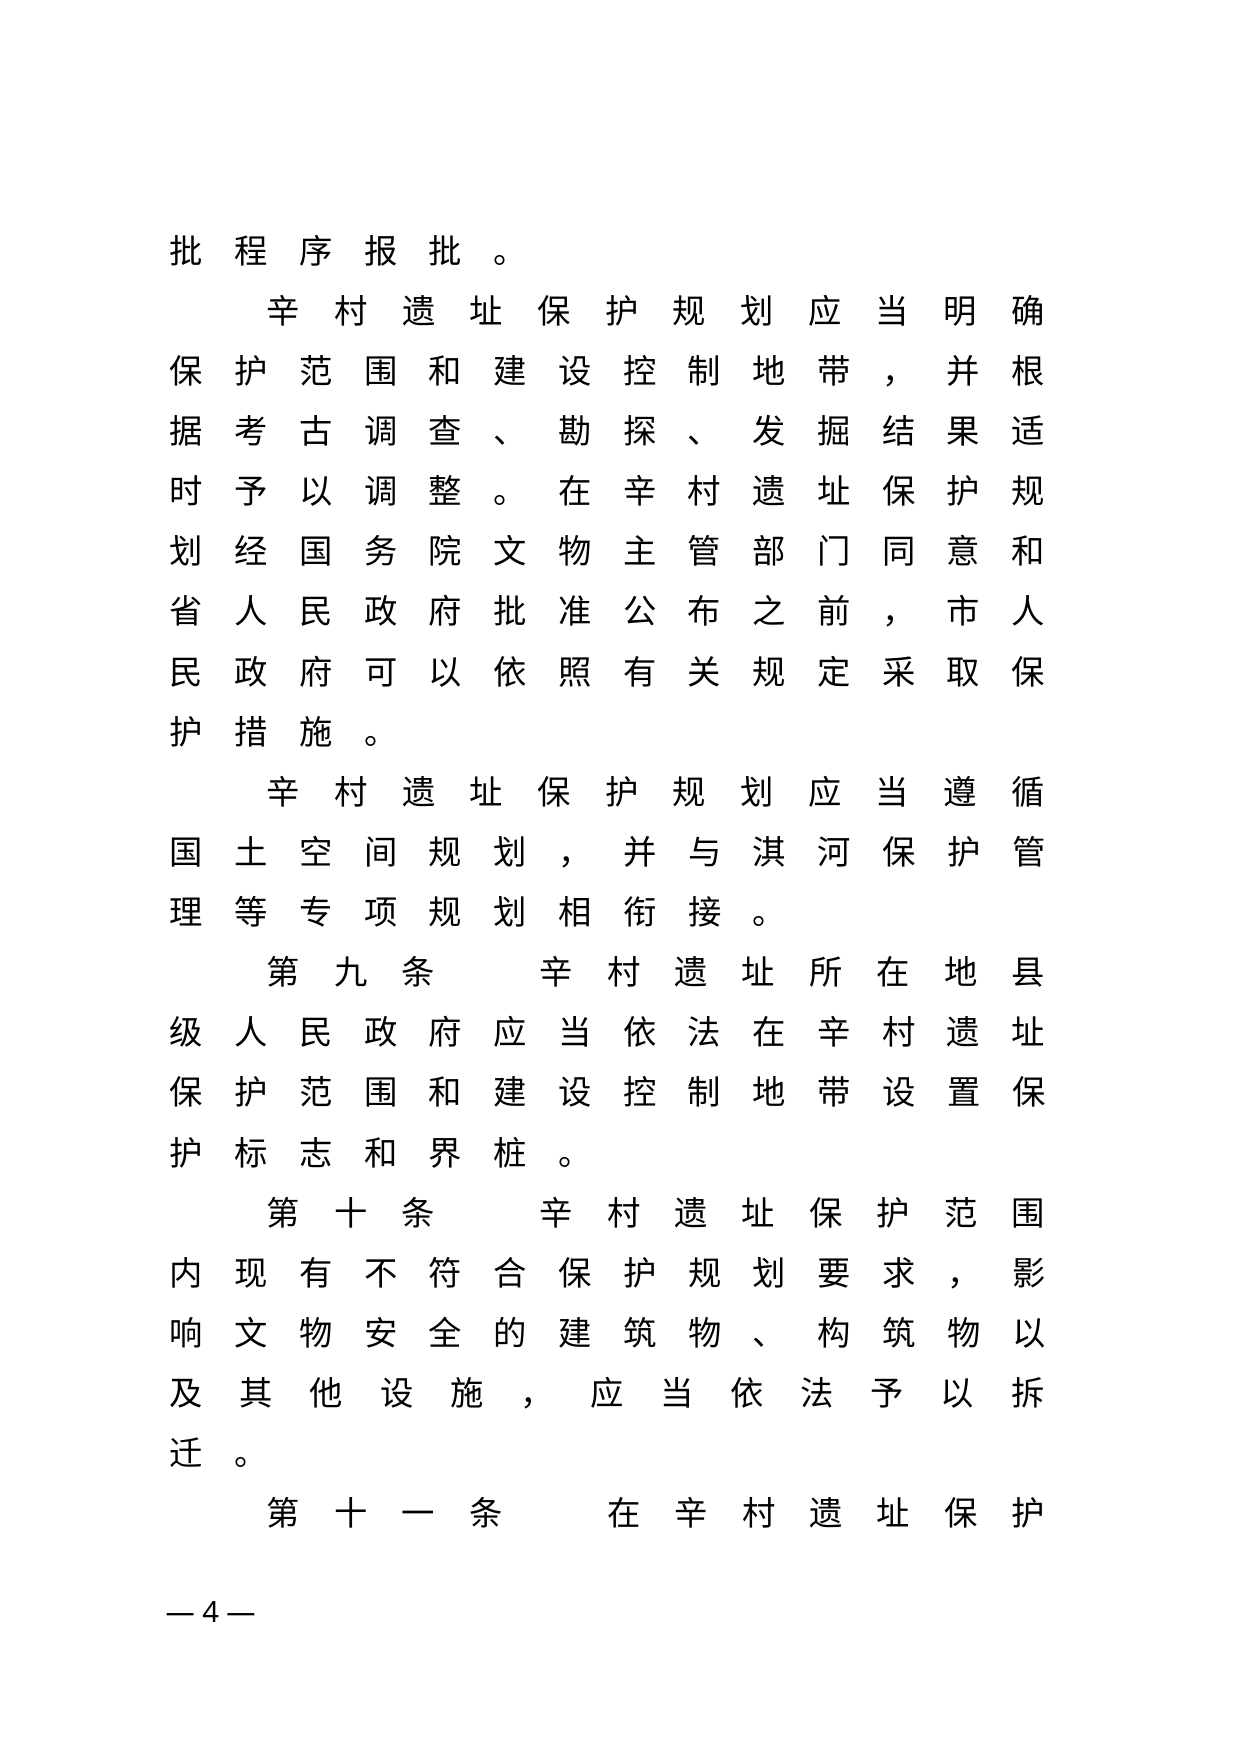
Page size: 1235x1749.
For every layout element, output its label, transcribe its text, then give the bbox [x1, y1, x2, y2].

text 辛村遗址保护规划应当明确保护范围和建设控制地带，并根据考古调查、勘探、发掘结果适时予以调整。在辛村遗址保护规划经国务院文物主管部门同意和省人民政府批准公布之前，市人民政府可以依照有关规定采取保护措施。 [169, 279, 1077, 760]
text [169, 219, 1077, 279]
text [169, 1481, 1077, 1541]
text 辛村遗址保护规划应当遵循国土空间规划，并与淇河保护管理等专项规划相衔接。 [169, 760, 1077, 940]
text 第十条 辛村遗址保护范围内现有不符合保护规划要求，影响文物安全的建筑物、构筑物以及其他设施，应当依法予以拆迁。 [169, 1180, 1077, 1481]
text 第九条 辛村遗址所在地县级人民政府应当依法在辛村遗址保护范围和建设控制地带设置保护标志和界桩。 [169, 940, 1077, 1180]
